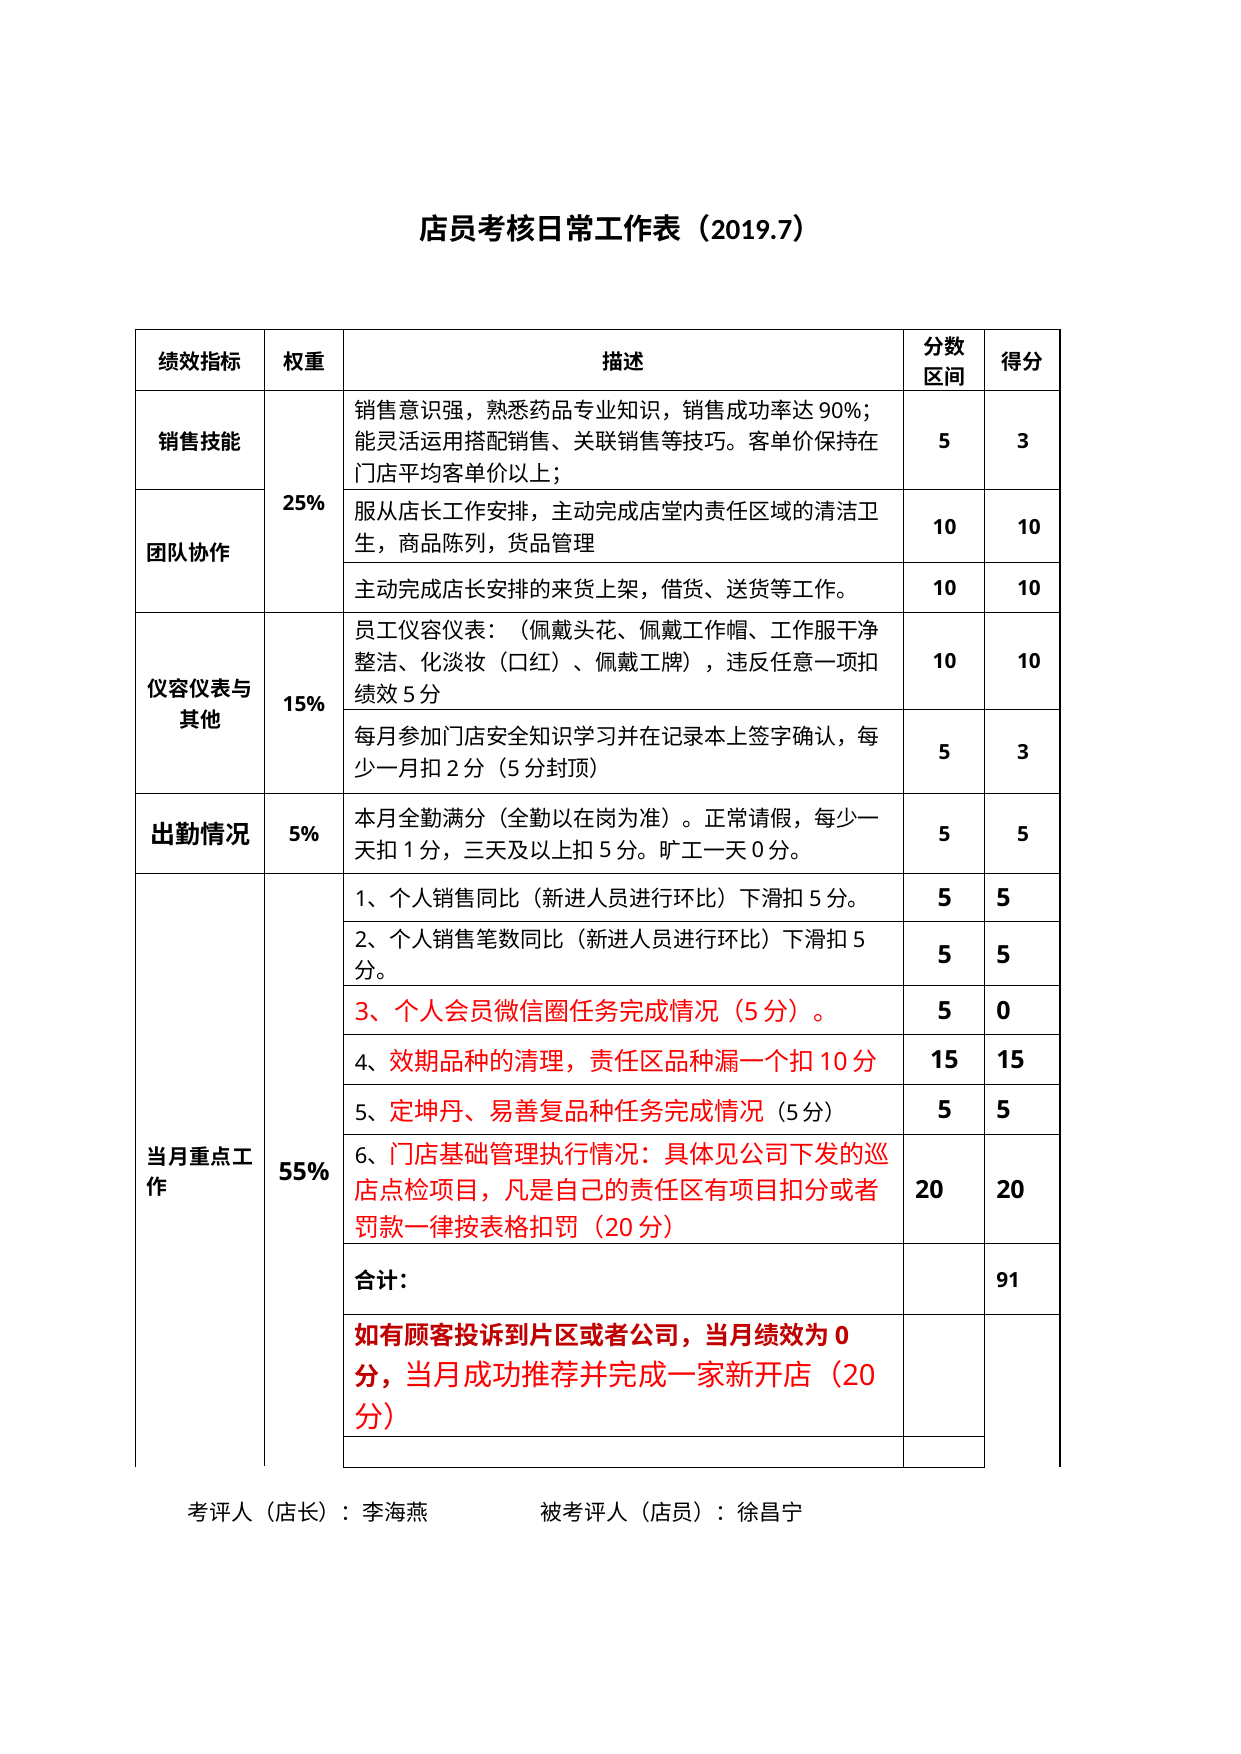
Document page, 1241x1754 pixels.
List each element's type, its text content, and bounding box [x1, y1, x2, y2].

table_cell 20 [985, 1135, 1059, 1243]
table_cell 10 [985, 490, 1059, 562]
table_cell 1、个人销售同比（新进人员进行环比）下滑扣5分。 [344, 874, 903, 921]
table_header 绩效指标 [136, 330, 264, 390]
table_cell 15 [985, 1035, 1059, 1083]
table_cell [904, 1315, 984, 1436]
table_cell 55% [264, 874, 343, 1467]
table_cell 5 [985, 874, 1059, 921]
table_cell 15% [265, 613, 343, 792]
table_header 描述 [344, 330, 903, 390]
table_cell 10 [904, 613, 984, 708]
table_cell 3、个人会员微信圈任务完成情况（5分）。 [344, 986, 903, 1033]
table_cell 仪容仪表与其他 [136, 613, 264, 792]
table_header 得分 [985, 330, 1059, 390]
table_cell [344, 1437, 903, 1467]
table_cell 5 [985, 922, 1059, 985]
table_cell [985, 1315, 1059, 1467]
table_cell 合计： [344, 1244, 903, 1314]
table_cell 如有顾客投诉到片区或者公司，当月绩效为0分，当月成功推荐并完成一家新开店（20分） [344, 1315, 903, 1436]
table_cell 5 [904, 874, 984, 921]
table_cell 本月全勤满分（全勤以在岗为准）。正常请假，每少一天扣1分，三天及以上扣5分。旷工一天0分。 [344, 794, 903, 873]
table_cell 服从店长工作安排，主动完成店堂内责任区域的清洁卫生，商品陈列，货品管理 [344, 490, 903, 562]
table_cell 5 [985, 1085, 1059, 1133]
table_cell 5 [985, 794, 1059, 873]
table_cell 5 [904, 986, 984, 1033]
table_cell 20 [904, 1135, 984, 1243]
table_cell 5 [904, 391, 984, 489]
table_cell 3 [985, 391, 1059, 489]
table_header 分数 区间 [904, 330, 984, 390]
table_cell 4、效期品种的清理，责任区品种漏一个扣10分 [344, 1035, 903, 1083]
table_cell 3 [985, 710, 1059, 792]
table_cell 5 [904, 794, 984, 873]
table_header 权重 [265, 330, 343, 390]
text 店员考核日常工作表（2019.7） [187, 194, 1053, 259]
table_cell 主动完成店长安排的来货上架，借货、送货等工作。 [344, 563, 903, 612]
table_cell 10 [904, 490, 984, 562]
table_cell 0 [985, 986, 1059, 1033]
table_cell 团队协作 [136, 490, 264, 612]
table_cell 10 [985, 563, 1059, 612]
table_cell [904, 1244, 984, 1314]
table_cell 6、门店基础管理执行情况：具体见公司下发的巡店点检项目，凡是自己的责任区有项目扣分或者罚款一律按表格扣罚（20分） [344, 1135, 903, 1243]
table_cell 25% [265, 391, 343, 612]
text 考评人（店长）：李海燕 被考评人（店员）：徐昌宁 [187, 1467, 1053, 1527]
table_cell 销售意识强，熟悉药品专业知识，销售成功率达90%；能灵活运用搭配销售、关联销售等技巧。客单价保持在门店平均客单价以上； [344, 391, 903, 489]
table_cell 5 [904, 922, 984, 985]
table_cell 5、定坤丹、易善复品种任务完成情况（5分） [344, 1085, 903, 1133]
table_cell 每月参加门店安全知识学习并在记录本上签字确认，每少一月扣2分（5分封顶） [344, 710, 903, 792]
table_cell 出勤情况 [136, 794, 264, 873]
table_cell 5% [265, 794, 343, 873]
table_cell 15 [904, 1035, 984, 1083]
table_cell 5 [904, 710, 984, 792]
table_cell [904, 1437, 984, 1467]
table_cell 当月重点工作 [136, 874, 264, 1467]
table_cell 10 [985, 613, 1059, 708]
table_cell 销售技能 [136, 391, 264, 489]
table_cell 2、个人销售笔数同比（新进人员进行环比）下滑扣5分。 [344, 922, 903, 985]
table_cell 员工仪容仪表：（佩戴头花、佩戴工作帽、工作服干净整洁、化淡妆（口红）、佩戴工牌），违反任意一项扣绩效5分 [344, 613, 903, 708]
table_cell 91 [985, 1244, 1059, 1314]
table_cell 5 [904, 1085, 984, 1133]
table_cell 10 [904, 563, 984, 612]
